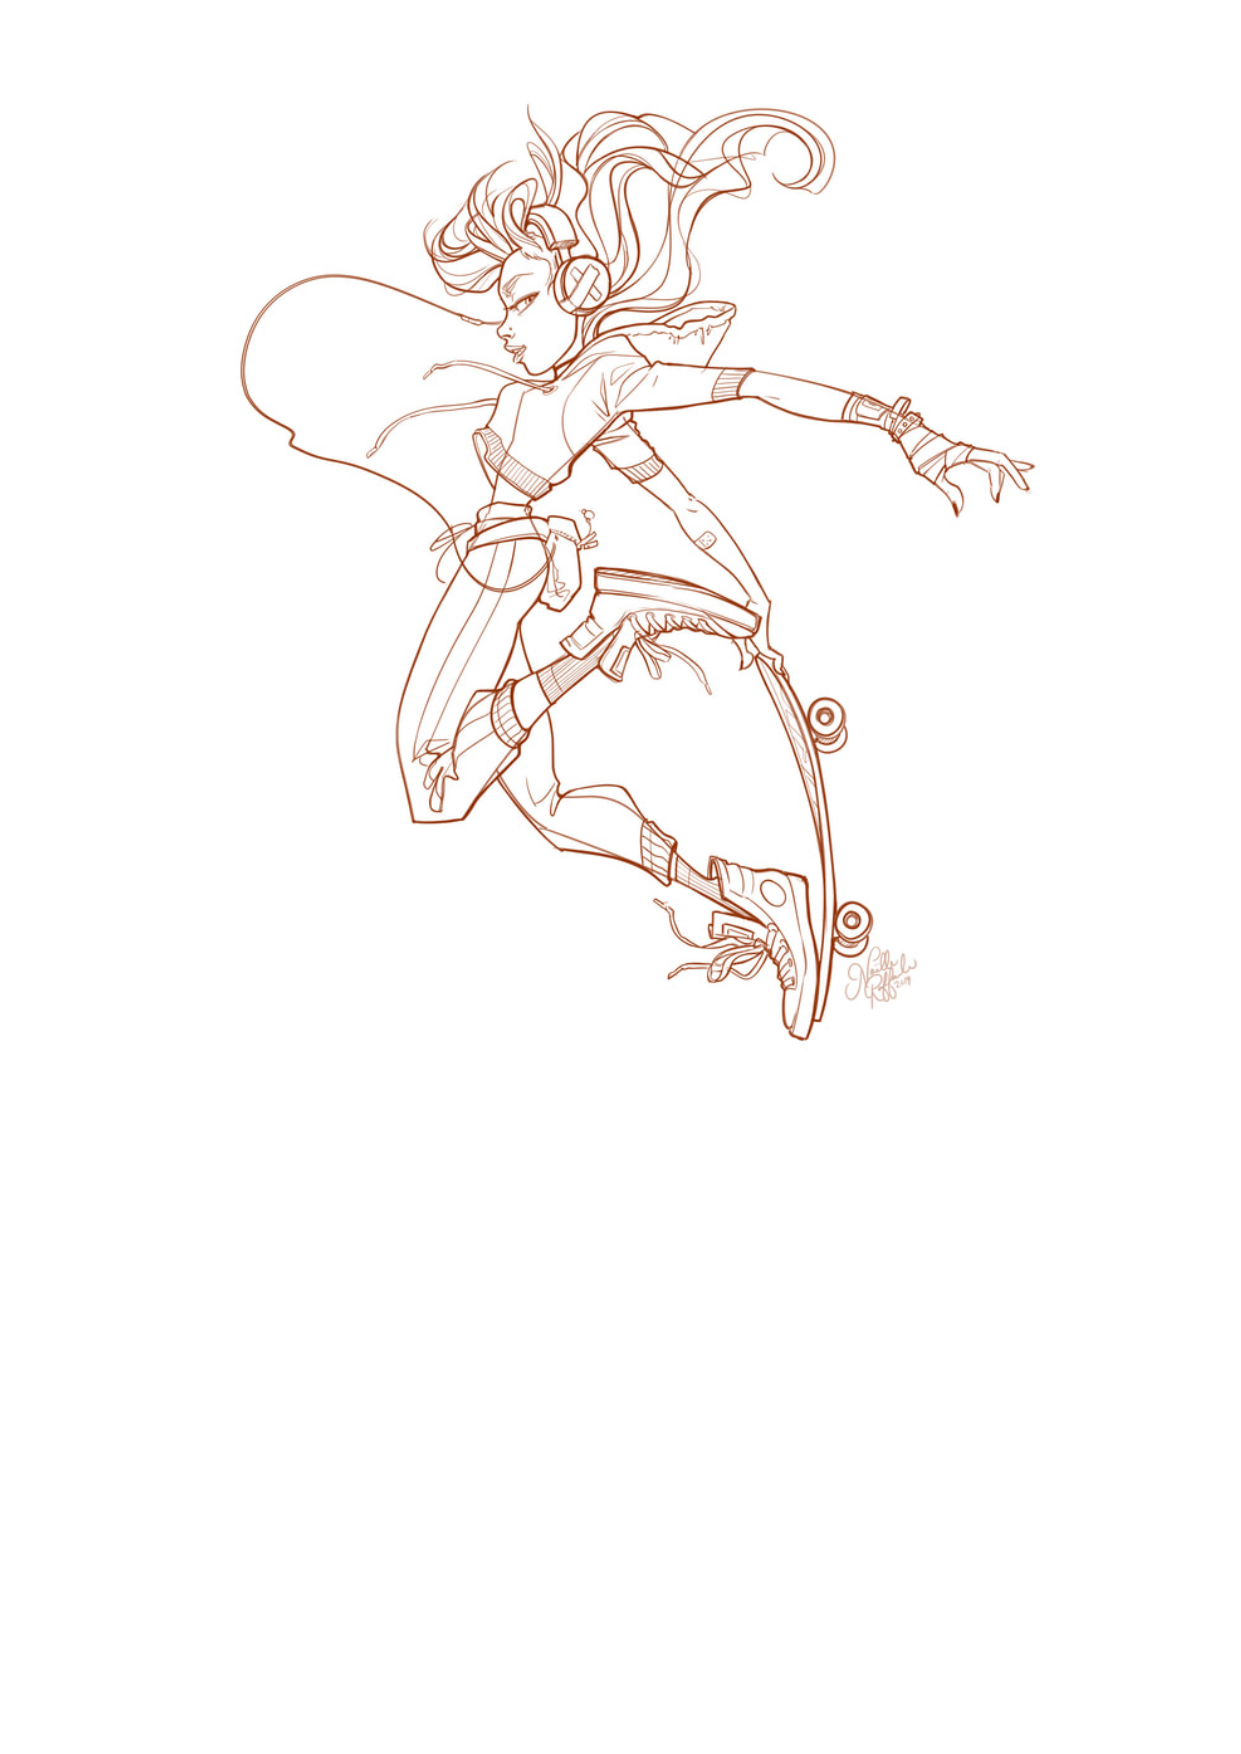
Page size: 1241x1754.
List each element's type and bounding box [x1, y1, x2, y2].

picture [190, 75, 1050, 1080]
